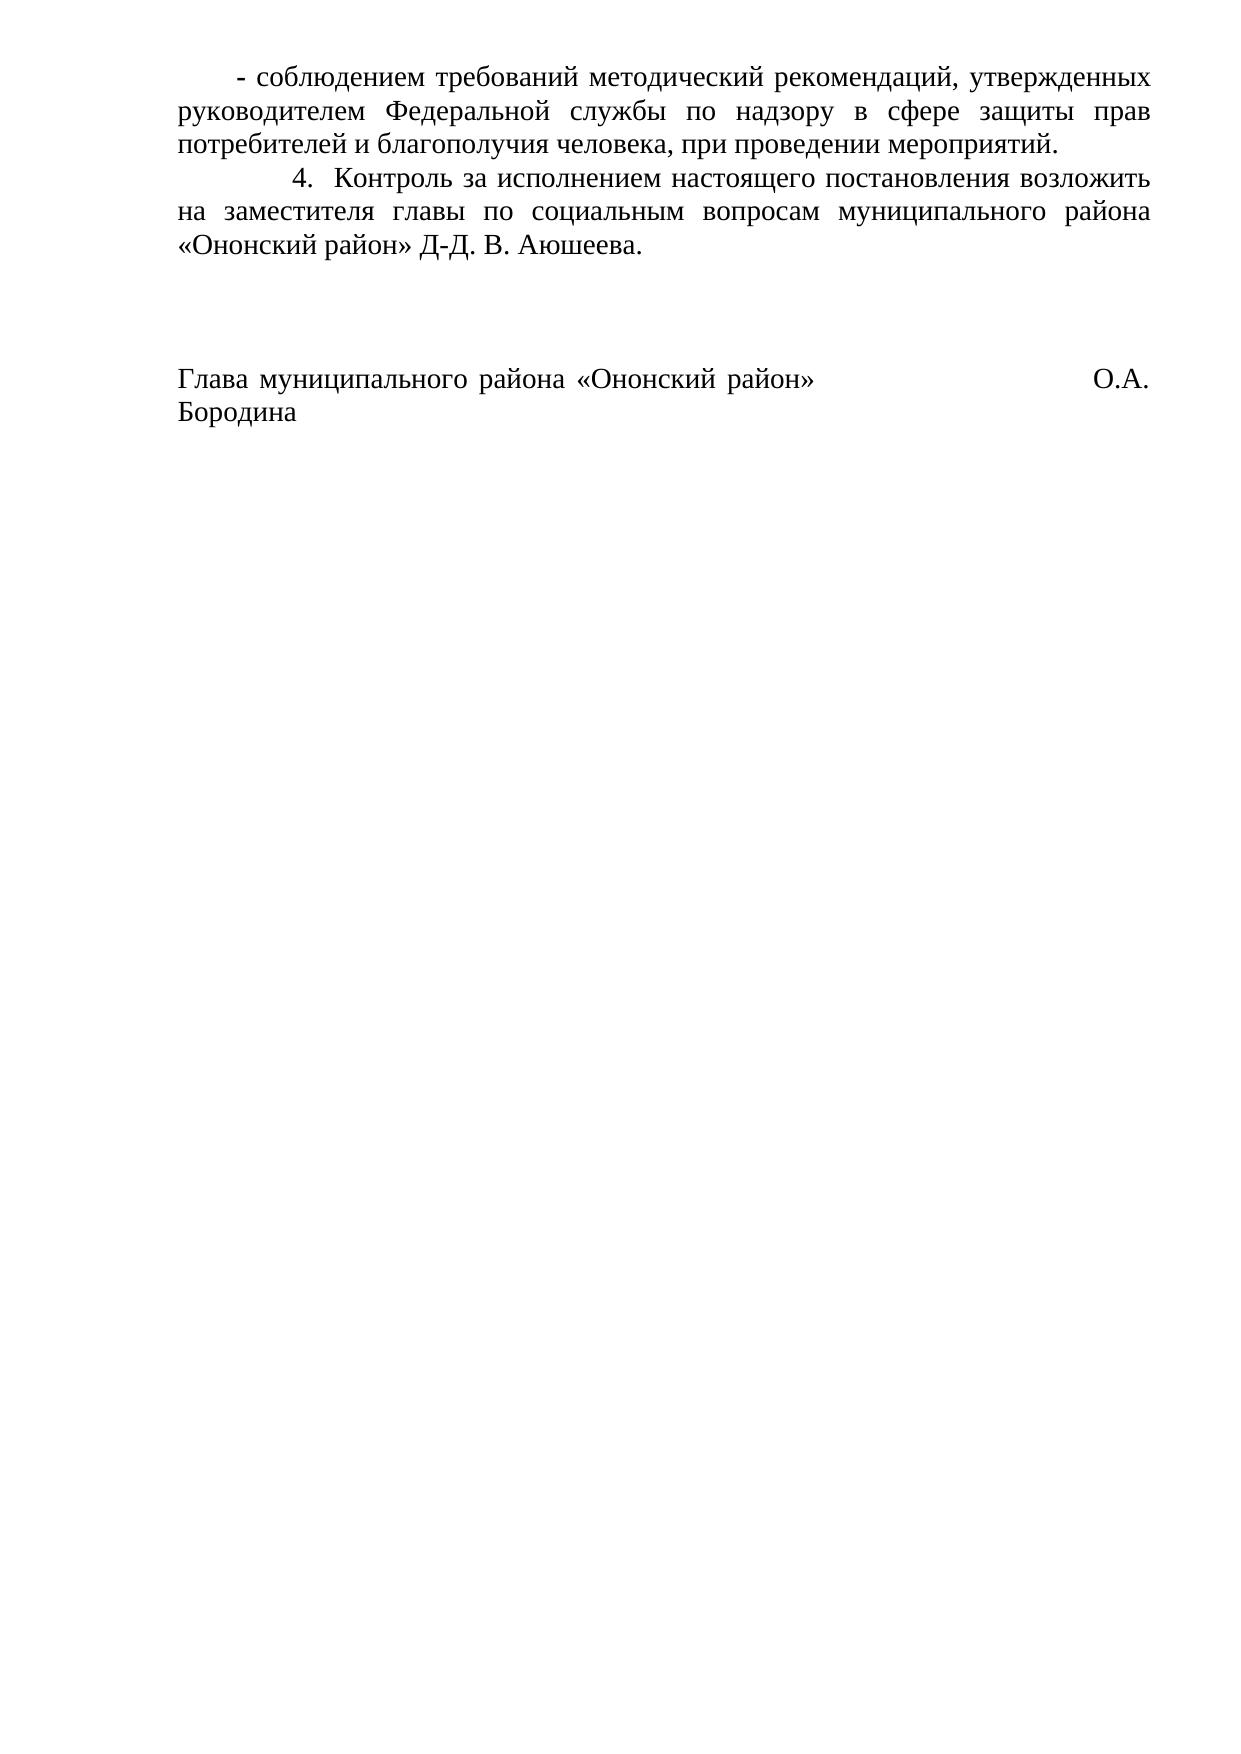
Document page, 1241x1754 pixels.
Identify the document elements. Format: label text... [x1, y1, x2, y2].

text - соблюдением требований методический рекомендаций, утвержденных руководителем Федеральной службы по надзору в сфере защиты прав потребителей и благополучия человека, при проведении мероприятий. [177, 59, 1152, 160]
text 4. Контроль за исполнением настоящего постановления возложить на заместителя главы по социальным вопросам муниципального района «Ононский район» Д-Д. В. Аюшеева. [177, 160, 1152, 260]
text Глава муниципального района «Ононский район» О.А. Бородина [177, 361, 1152, 428]
